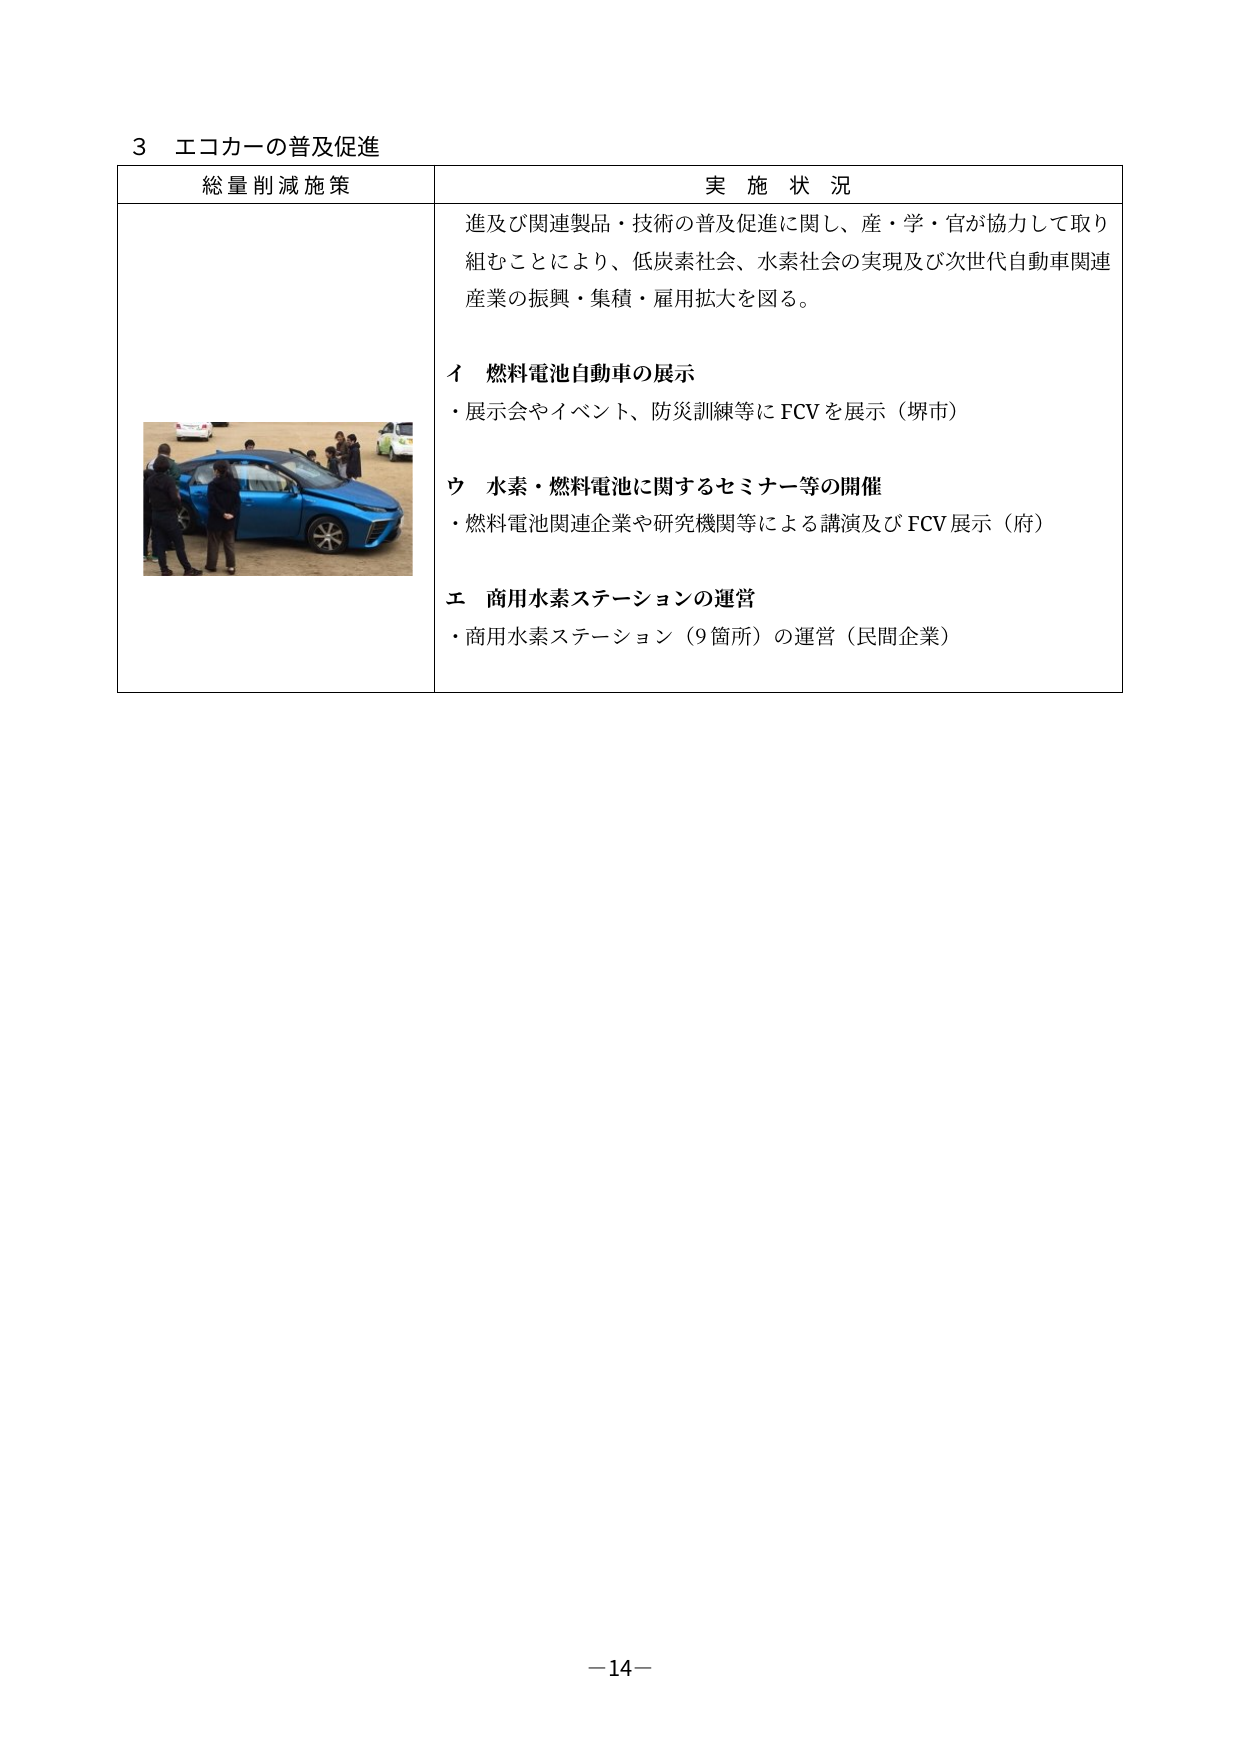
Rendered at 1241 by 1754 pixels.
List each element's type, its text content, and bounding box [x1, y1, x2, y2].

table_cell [435, 204, 1122, 692]
picture [143, 422, 413, 576]
table_cell 実 施 状 況 [435, 166, 1122, 203]
table_cell (7) 燃料電池自動車（FCV）の普及促進 [118, 204, 434, 692]
table_header ３ エコカーの普及促進 [118, 127, 1122, 164]
table_cell 総 量 削 減 施 策 [118, 166, 434, 203]
